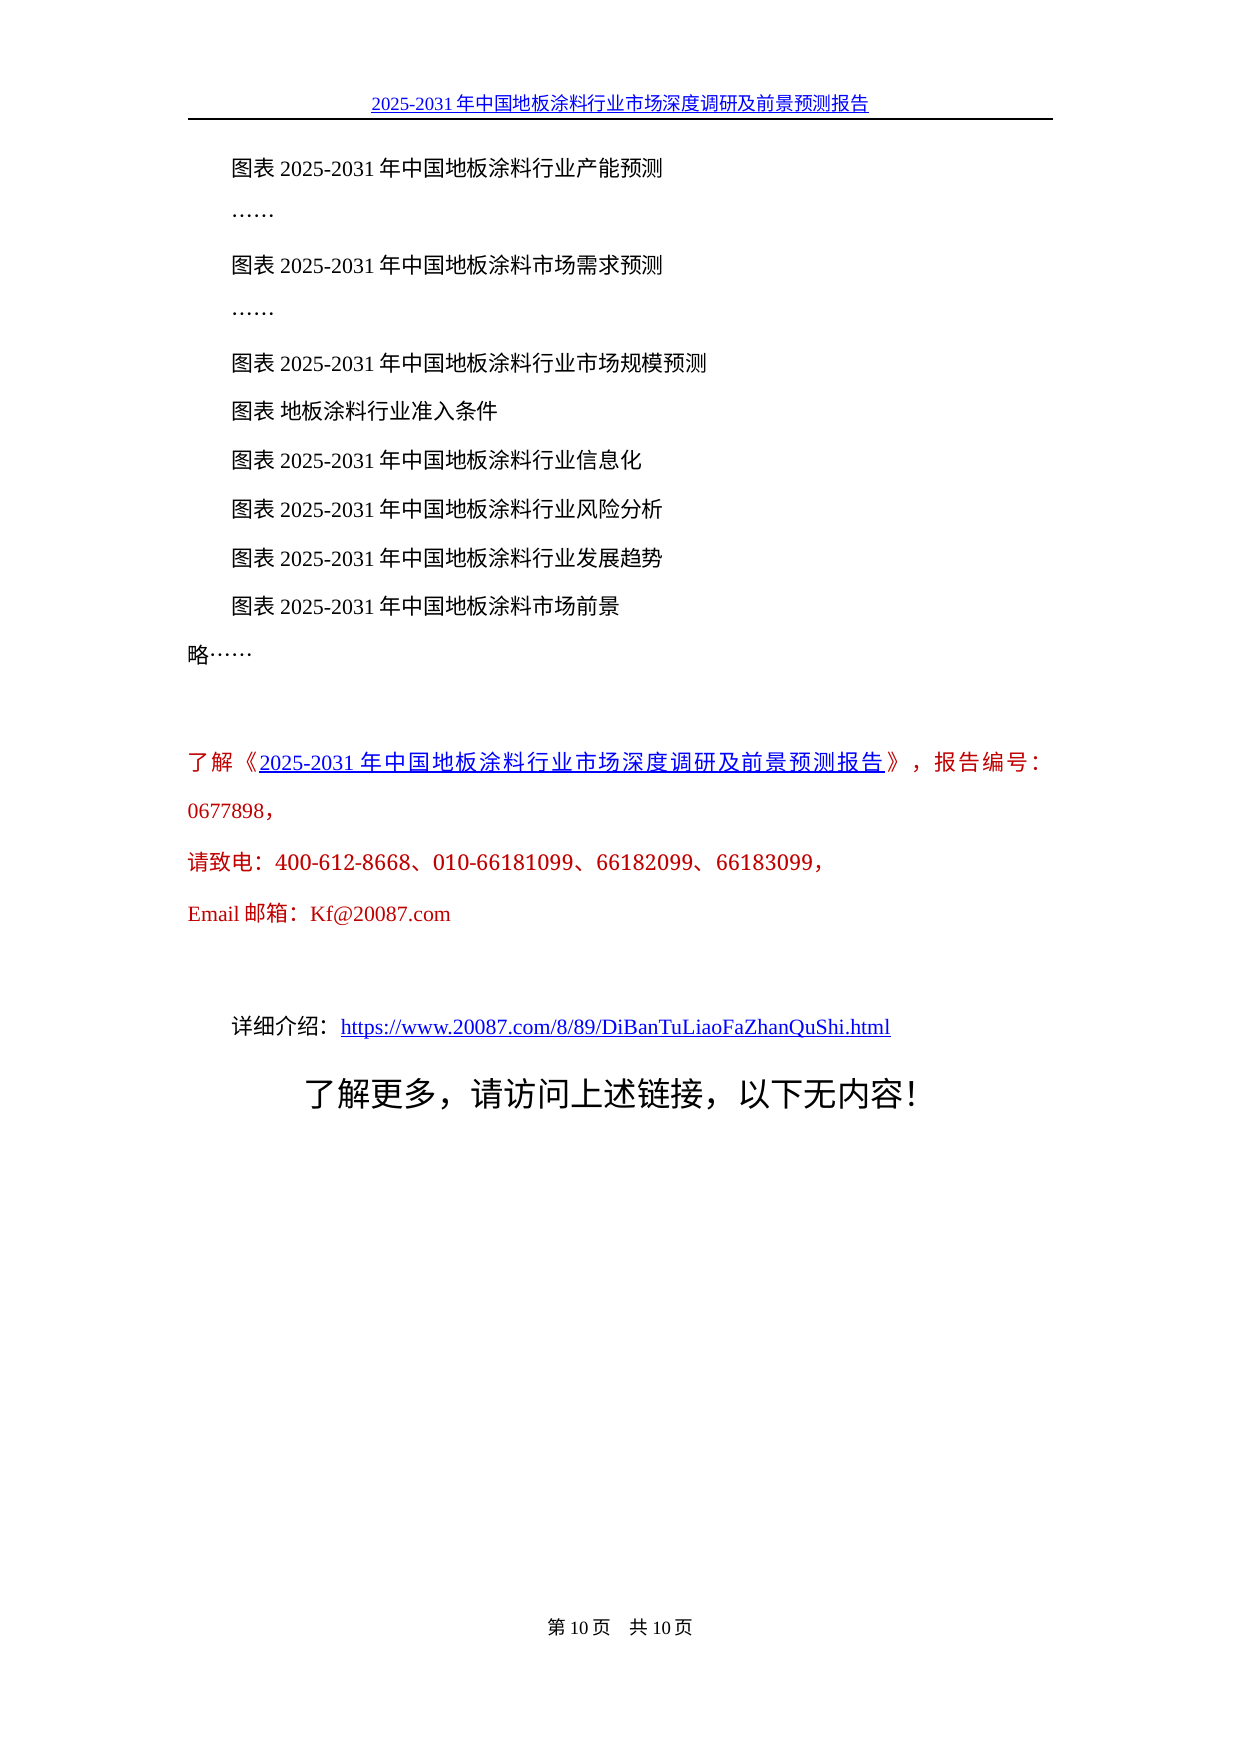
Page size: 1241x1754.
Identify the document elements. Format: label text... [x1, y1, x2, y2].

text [187, 150, 1053, 670]
text 请致电：400-612-8668、010-66181099、66182099、66183099， [187, 844, 1053, 877]
text 了解《2025-2031年中国地板涂料行业市场深度调研及前景预测报告》，报告编号：0677898， [187, 744, 1053, 825]
text Email邮箱：Kf@20087.com [187, 896, 1053, 928]
title 了解更多，请访问上述链接，以下无内容！ [187, 1059, 1053, 1124]
text 详细介绍：https://www.20087.com/8/89/DiBanTuLiaoFaZhanQuShi.html [187, 1009, 1053, 1041]
